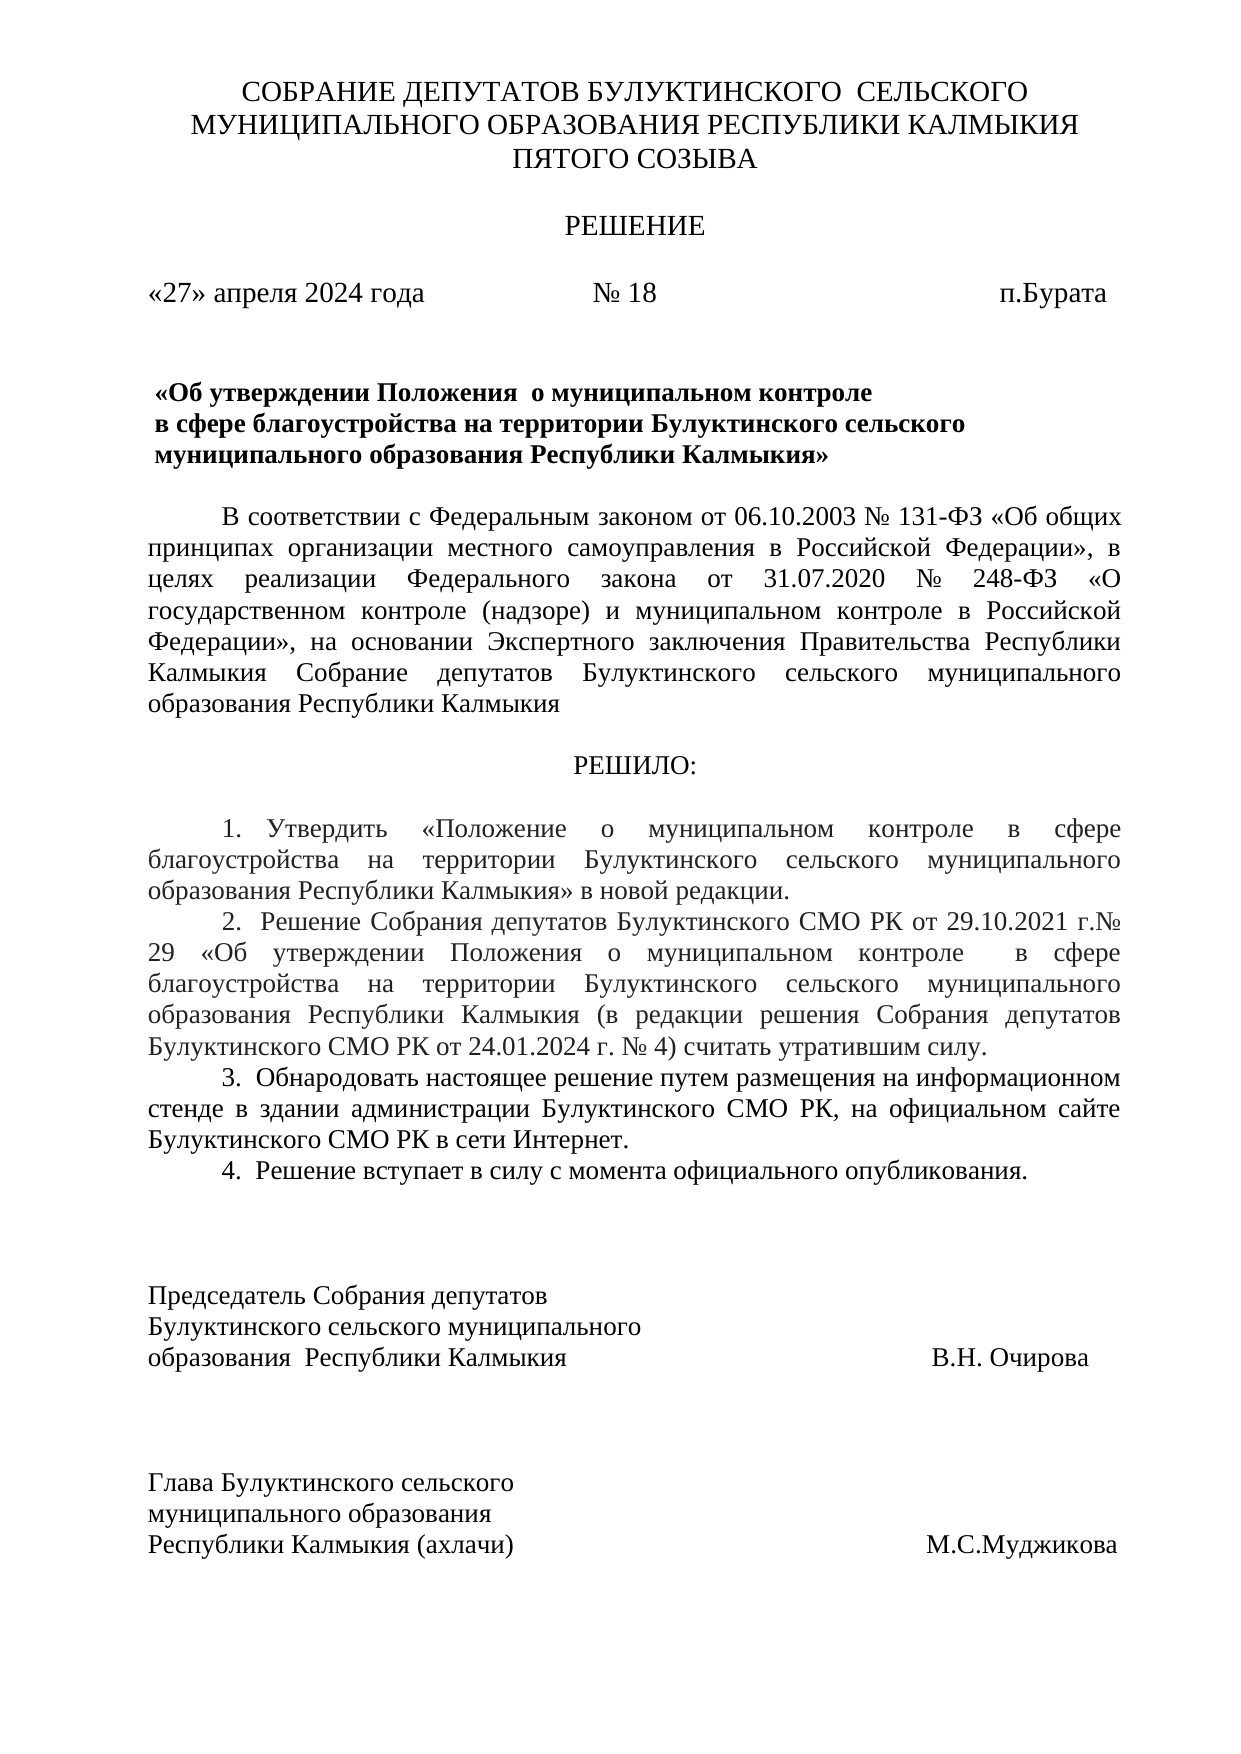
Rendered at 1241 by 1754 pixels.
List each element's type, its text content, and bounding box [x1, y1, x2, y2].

text муниципального образования [148, 1497, 1122, 1528]
text Председатель Собрания депутатов [148, 1279, 1122, 1310]
text СОБРАНИЕ ДЕПУТАТОВ БУЛУКТИНСКОГО СЕЛЬСКОГО МУНИЦИПАЛЬНОГО ОБРАЗОВАНИЯ РЕСПУБЛИКИ КАЛМЫКИЯ [148, 74, 1122, 141]
text ПЯТОГО СОЗЫВА [148, 141, 1122, 174]
text Республики Калмыкия (ахлачи) М.С.Муджикова [148, 1528, 1122, 1559]
list Утвердить «Положение о муниципальном контроле в сфере благоустройства на территории Булуктинского сельского муниципального образования Республики Калмыкия» в новой редакции. [148, 812, 1122, 905]
text образования Республики Калмыкия В.Н. Очирова [148, 1341, 1122, 1372]
text РЕШЕНИЕ [148, 208, 1122, 242]
text 3. Обнародовать настоящее решение путем размещения на информационном стенде в здании администрации Булуктинского СМО РК, на официальном сайте Булуктинского СМО РК в сети Интернет. [148, 1061, 1122, 1154]
text Булуктинского сельского муниципального [148, 1310, 1122, 1341]
text в сфере благоустройства на территории Булуктинского сельского [148, 407, 1226, 438]
text В соответствии с Федеральным законом от 06.10.2003 № 131-ФЗ «Об общих принципах организации местного самоуправления в Российской Федерации», в целях реализации Федерального закона от 31.07.2020 № 248-ФЗ «О государственном контроле (надзоре) и муниципальном контроле в Российской Федерации», на основании Экспертного заключения Правительства Республики Калмыкия Собрание депутатов Булуктинского сельского муниципального образования Республики Калмыкия [148, 500, 1122, 718]
text Глава Булуктинского сельского [148, 1466, 1122, 1497]
text «27» апреля 2024 года № 18 п.Бурата [148, 275, 1122, 309]
list 2. Решение Собрания депутатов Булуктинского СМО РК от 29.10.2021 г.№ 29 «Об утверждении Положения о муниципальном контроле в сфере благоустройства на территории Булуктинского сельского муниципального образования Республики Калмыкия (в редакции решения Собрания депутатов Булуктинского СМО РК от 24.01.2024 г. № 4) считать утратившим силу. [148, 905, 1122, 1061]
text муниципального образования Республики Калмыкия» [148, 438, 1226, 469]
text «Об утверждении Положения о муниципальном контроле [148, 376, 1226, 407]
text РЕШИЛО: [148, 749, 1122, 781]
text 4. Решение вступает в силу с момента официального опубликования. [148, 1154, 1122, 1186]
